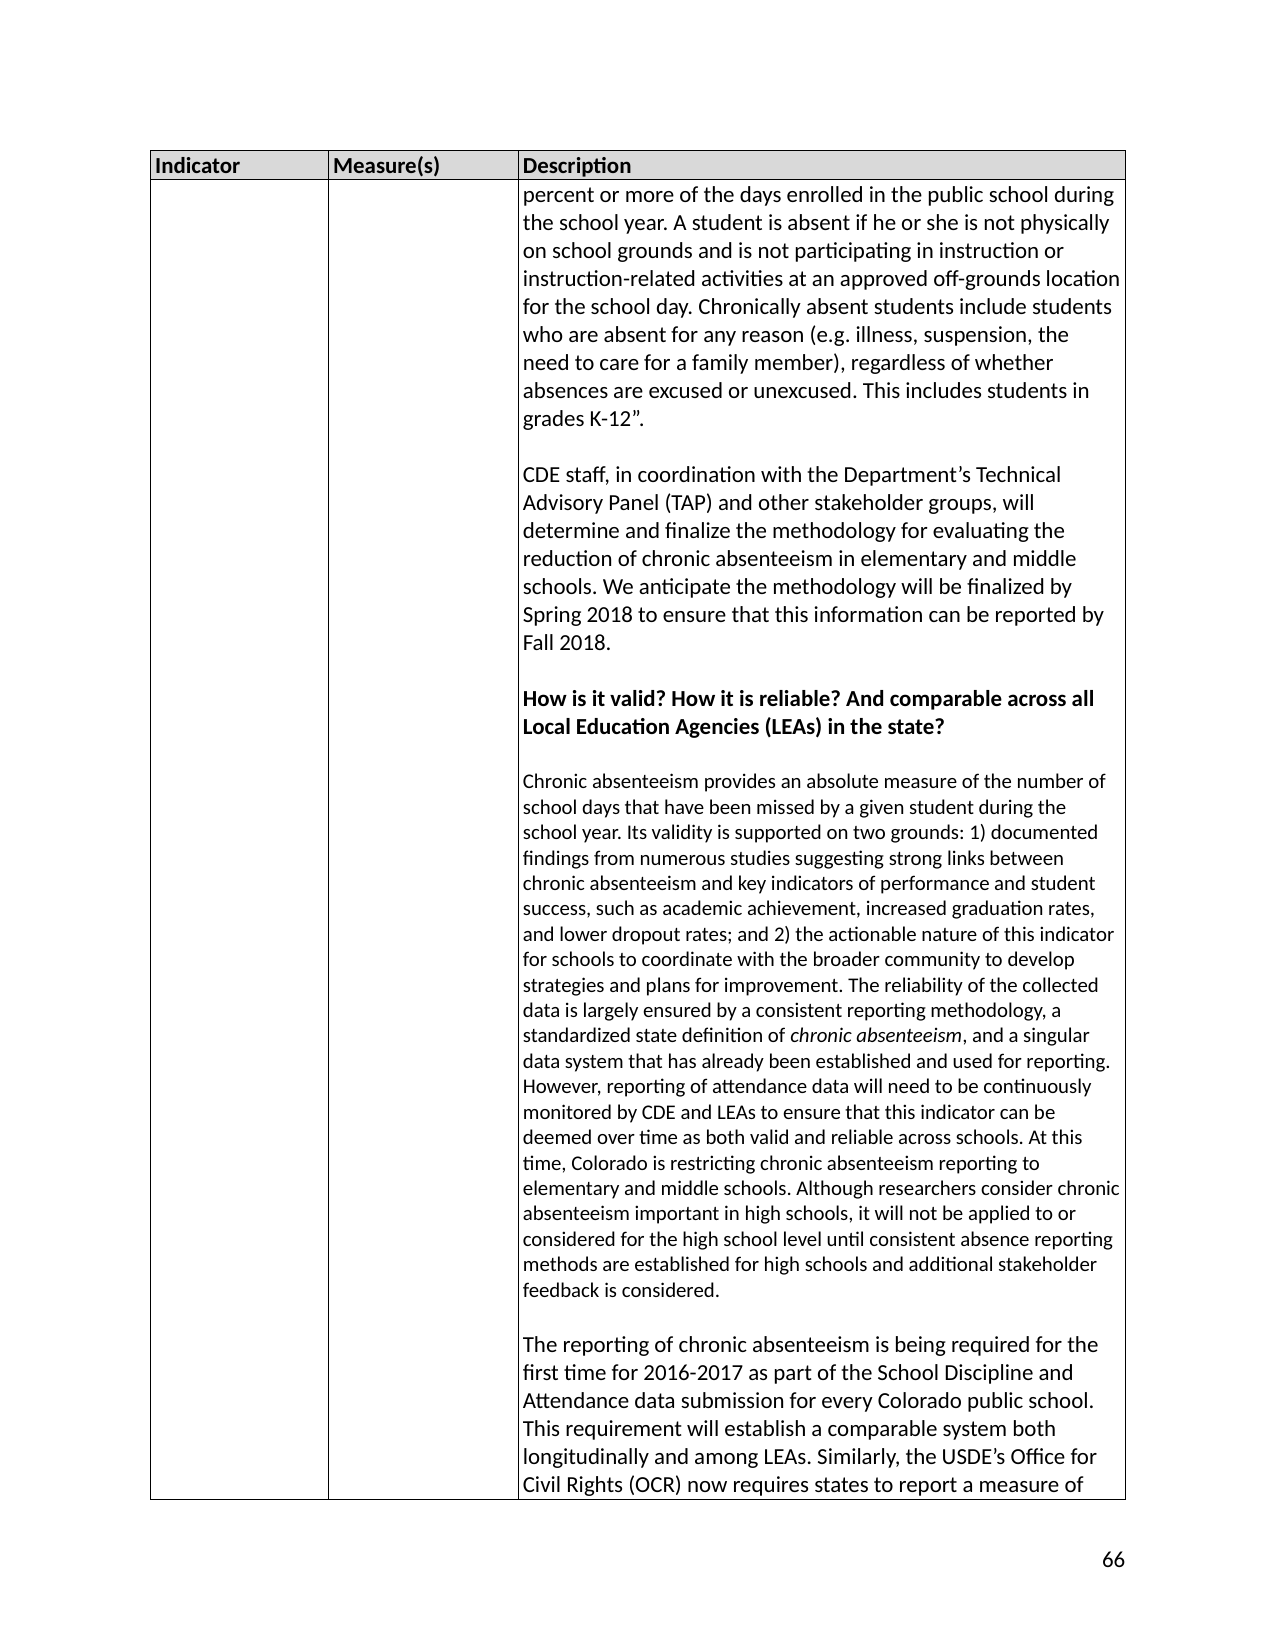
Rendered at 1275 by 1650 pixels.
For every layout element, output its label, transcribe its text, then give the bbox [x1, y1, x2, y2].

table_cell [519, 180, 1125, 1498]
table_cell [329, 180, 518, 1498]
table_header Indicator [151, 151, 328, 179]
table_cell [151, 180, 328, 1498]
table_header Measure(s) [329, 151, 518, 179]
table_header Description [519, 151, 1125, 179]
